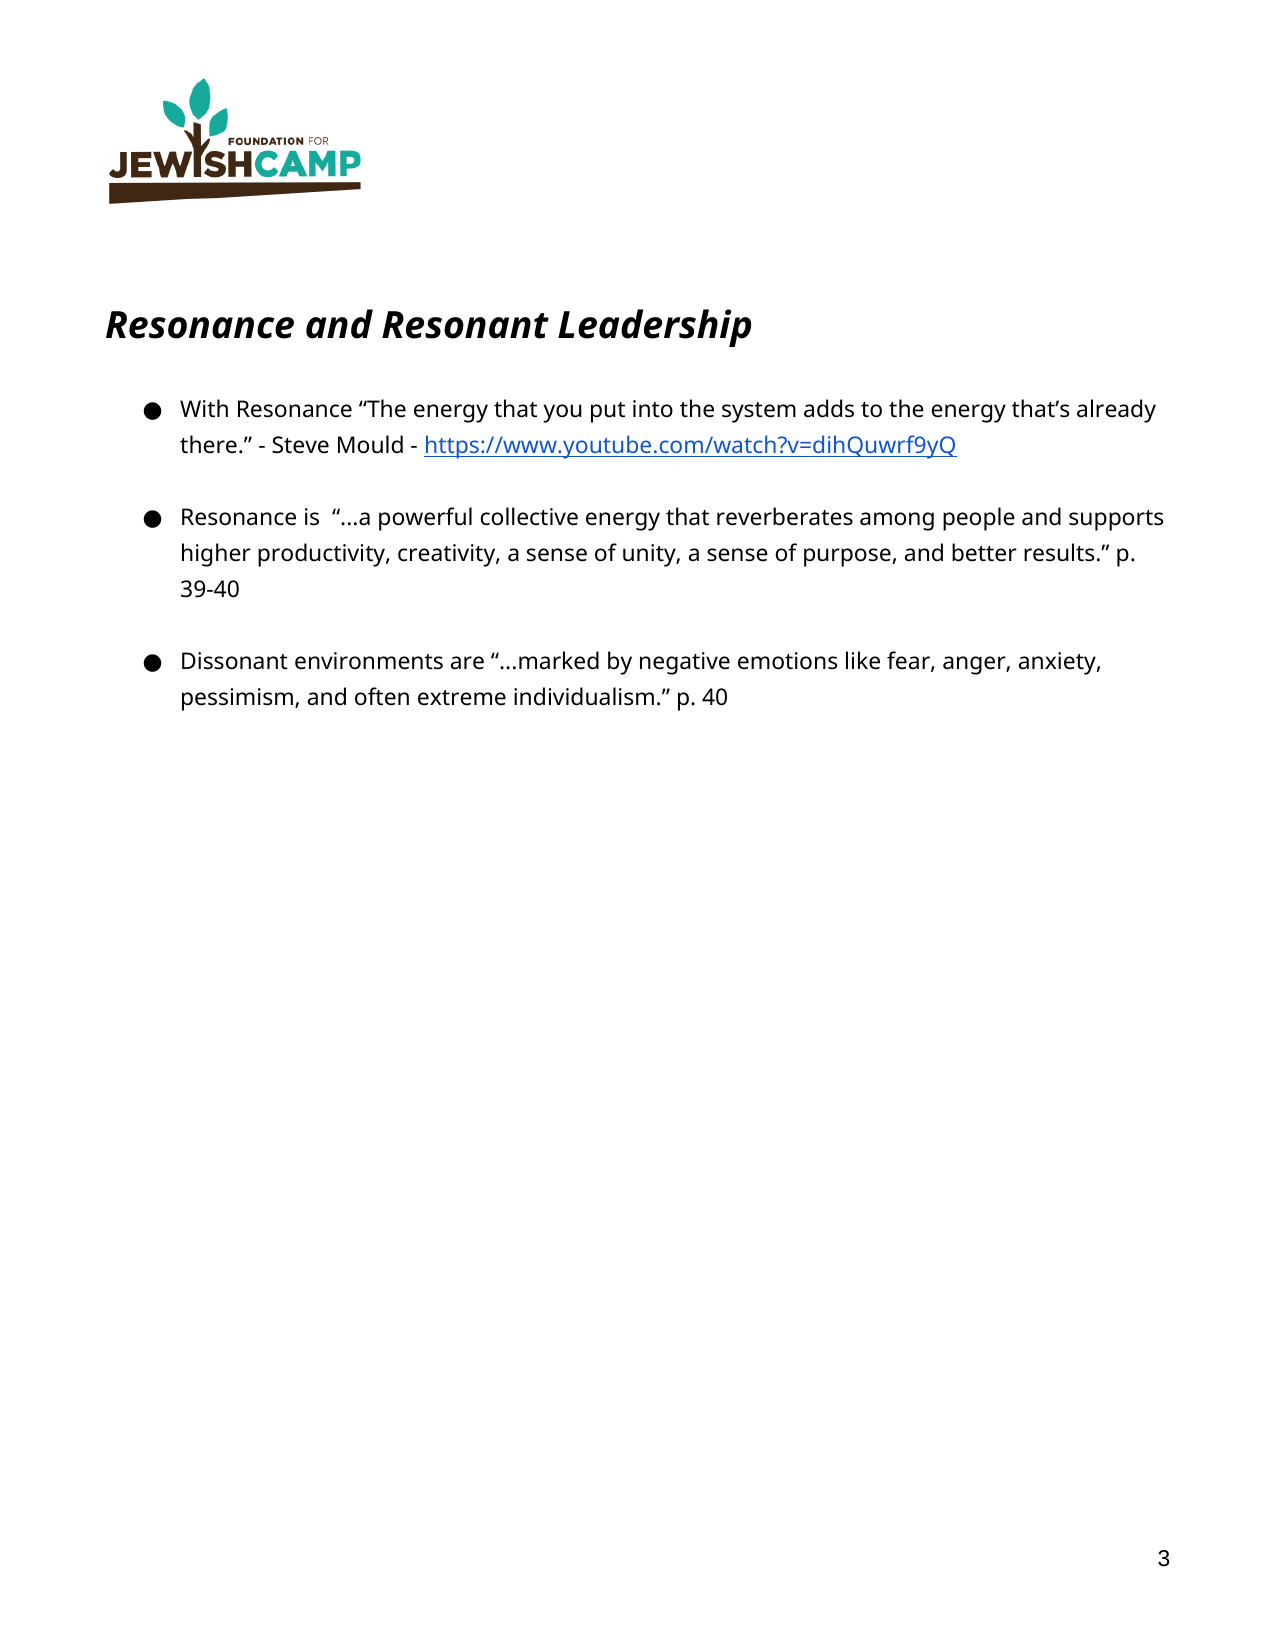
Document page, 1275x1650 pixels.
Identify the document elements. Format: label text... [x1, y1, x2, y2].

list Dissonant environments are “...marked by negative emotions like fear, anger, anxiety, pessimism, and often extreme individualism.” p. 40 [142, 645, 1170, 712]
text Resonance and Resonant Leadership [105, 299, 1170, 350]
list With Resonance “The energy that you put into the system adds to the energy that’s already there.” - Steve Mould - https://www.youtube.com/watch?v=dihQuwrf9yQ [142, 393, 1170, 460]
picture [93, 0, 375, 282]
list Resonance is “...a powerful collective energy that reverberates among people and supports higher productivity, creativity, a sense of unity, a sense of purpose, and better results.” p. 39-40 [142, 501, 1170, 604]
